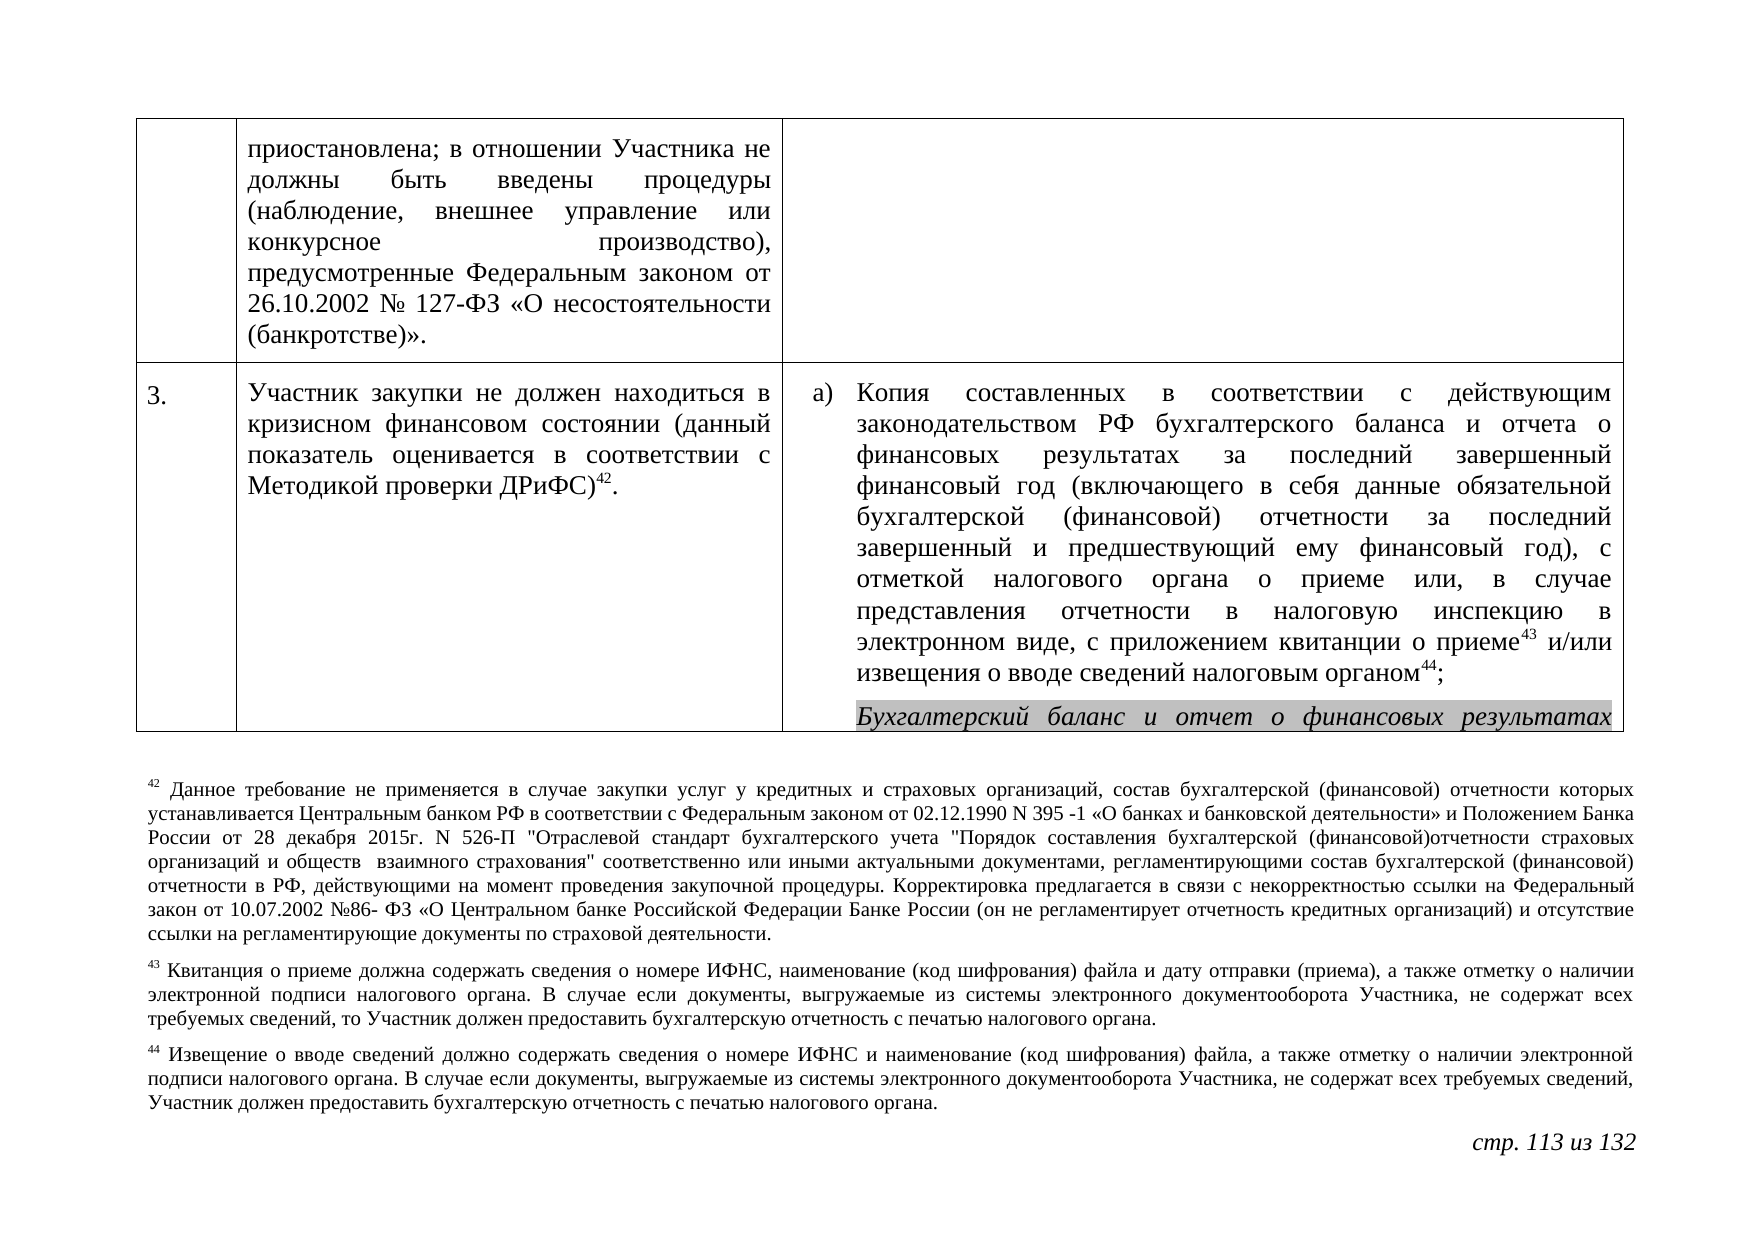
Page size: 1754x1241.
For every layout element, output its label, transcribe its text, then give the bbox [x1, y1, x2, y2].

table_cell Участник закупки не должен находиться в кризисном финансовом состоянии (данный показатель оценивается в соответствии с Методикой проверки ДРиФС). [237, 363, 782, 731]
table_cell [783, 119, 1623, 362]
table_cell [137, 119, 236, 362]
table_cell [137, 363, 236, 731]
table_cell Копия составленных в соответствии с действующим законодательством РФ бухгалтерского баланса и отчета о финансовых результатах за последний завершенный финансовый год (включающего в себя данные обязательной бухгалтерской (финансовой) отчетности за последний завершенный и предшествующий ему финансовый год), с отметкой налогового органа о приеме или, в случае представления отчетности в налоговую инспекцию в электронном виде, с приложением квитанции о приеме и/или извещения о вводе сведений налоговым органом; Бухгалтерский баланс и отчет о финансовых результатах должны содержать следующие показатели: Основные средства, итого по разделу I, Дебиторская задолженность, Финансовые вложения (за исключением денежных эквивалентов), Денежные средства и денежные эквиваленты, Валюта баланса (актив), Капитал и резервы, Нераспределенная прибыль (непокрытый убыток), в т.ч. промежуточные дивиденды, Итого по разделу III, Долгосрочные заемные средства, Итого по разделу IV, Краткосрочные заемные средства, Кредиторская задолженность, Итого по разделу V, Валюта баланса (пассив), Выручка, Проценты к уплате, Прибыль (убыток) до налогообложения. В случае если Участник предоставляет в налоговые органы упрощенную бухгалтерскую (финансовую) отчетность, ему необходимо предоставить в составе заявки копию данной отчетности с отметкой налогового органа о приеме или, в случае представления отчетности в налоговую инспекцию в электронном виде, с приложением квитанции о приеме и/или извещения о вводе сведений налоговым органом, а также дополнительно сведения о размере всех требуемых показателей по установленной в настоящей Документации о закупке форме (подраздел 7.7) по данным отчетных периодов, содержащихся в предоставленной упрощенной бухгалтерской (финансовой) отчетности. Иные участники закупки (индивидуальные предприниматели и иностранные лица), имеющие право не вести бухгалтерский учет в соответствии с п.2 ст.6 Федерального закона от 06.12.2011 №402-ФЗ «О бухгалтерском учете», предоставляют данные за последний завершенный и предшествующий ему финансовый год по установленной в Документации о закупке форме — Данные бухгалтерской (финансовой) отчетности (форма 7) (подраздел 7.7), заверенные подписями индивидуального предпринимателя / руководителя и главного бухгалтера, а также печатью Участника (при наличии таковой). Вновь зарегистрированные участники, на момент подачи заявки не предоставлявшие в соответствии с действующим законодательством РФ в налоговые органы бухгалтерскую (финансовую) отчетность за завершенный финансовый год, предоставляют заверенную подписями руководителя и главного бухгалтера, а также печатью Участника (при наличии таковой) копию составленной в соответствии с требованиями действующего законодательства РФ промежуточной бухгалтерской (финансовой) отчетности (за последний завершенный квартал), содержащую все вышеперечисленные показатели, либо данные по установленной в Документации о закупке форме — Данные бухгалтерской (финансовой) отчетности (форма 7) (подраздел 7.7). [783, 363, 1623, 731]
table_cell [237, 119, 782, 362]
